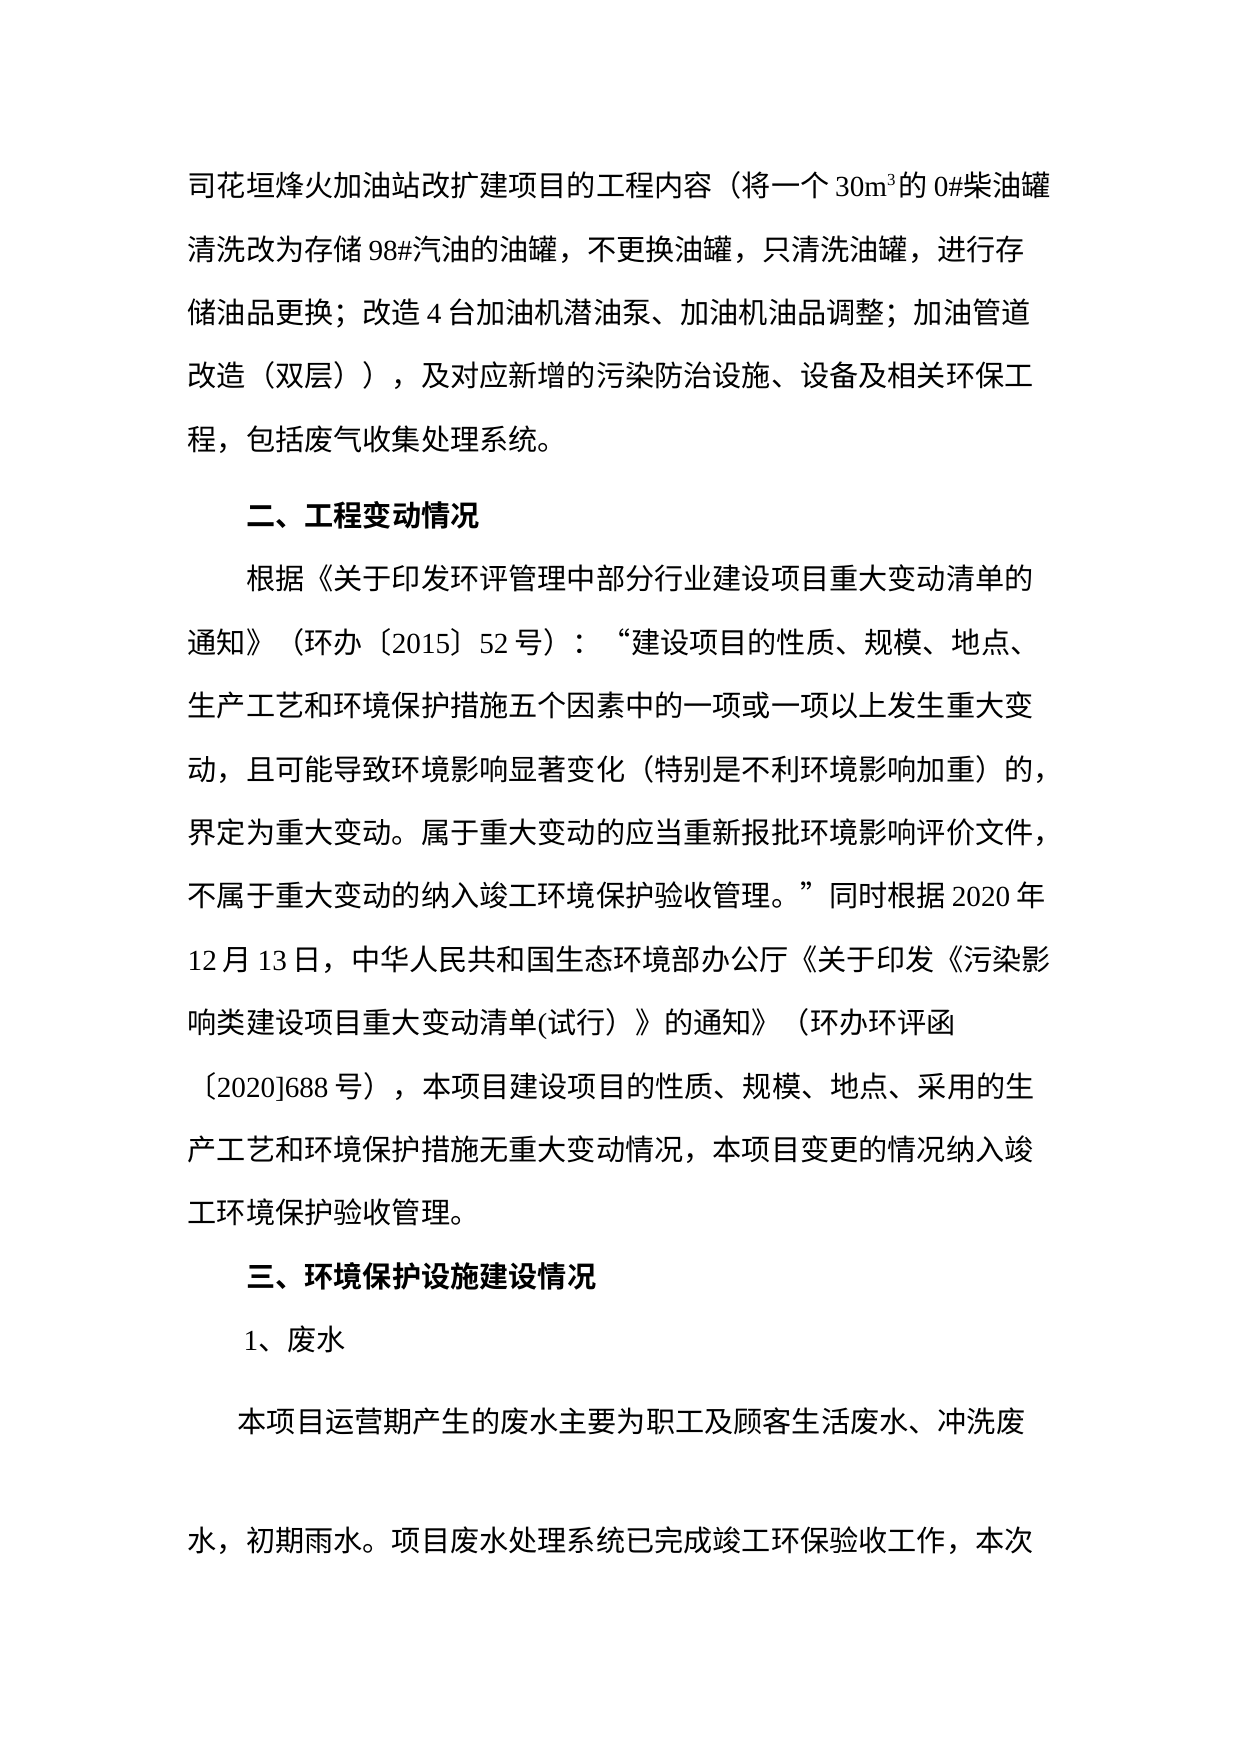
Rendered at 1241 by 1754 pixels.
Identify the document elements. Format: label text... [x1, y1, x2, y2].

text 三、环境保护设施建设情况 [187, 1253, 1053, 1296]
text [187, 1380, 1053, 1579]
text 根据《关于印发环评管理中部分行业建设项目重大变动清单的通知》（环办〔2015〕52号）：“建设项目的性质、规模、地点、生产工艺和环境保护措施五个因素中的一项或一项以上发生重大变动，且可能导致环境影响显著变化（特别是不利环境影响加重）的，界定为重大变动。属于重大变动的应当重新报批环境影响评价文件，不属于重大变动的纳入竣工环境保护验收管理。”同时根据2020年12月13日，中华人民共和国生态环境部办公厅《关于印发《污染影响类建设项目重大变动清单(试行）》的通知》（环办环评函〔2020]688号），本项目建设项目的性质、规模、地点、采用的生产工艺和环境保护措施无重大变动情况，本项目变更的情况纳入竣工环境保护验收管理。 [187, 556, 1053, 1232]
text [187, 163, 1053, 459]
text 二、工程变动情况 [187, 492, 1053, 534]
text 1、废水 [187, 1317, 1053, 1359]
